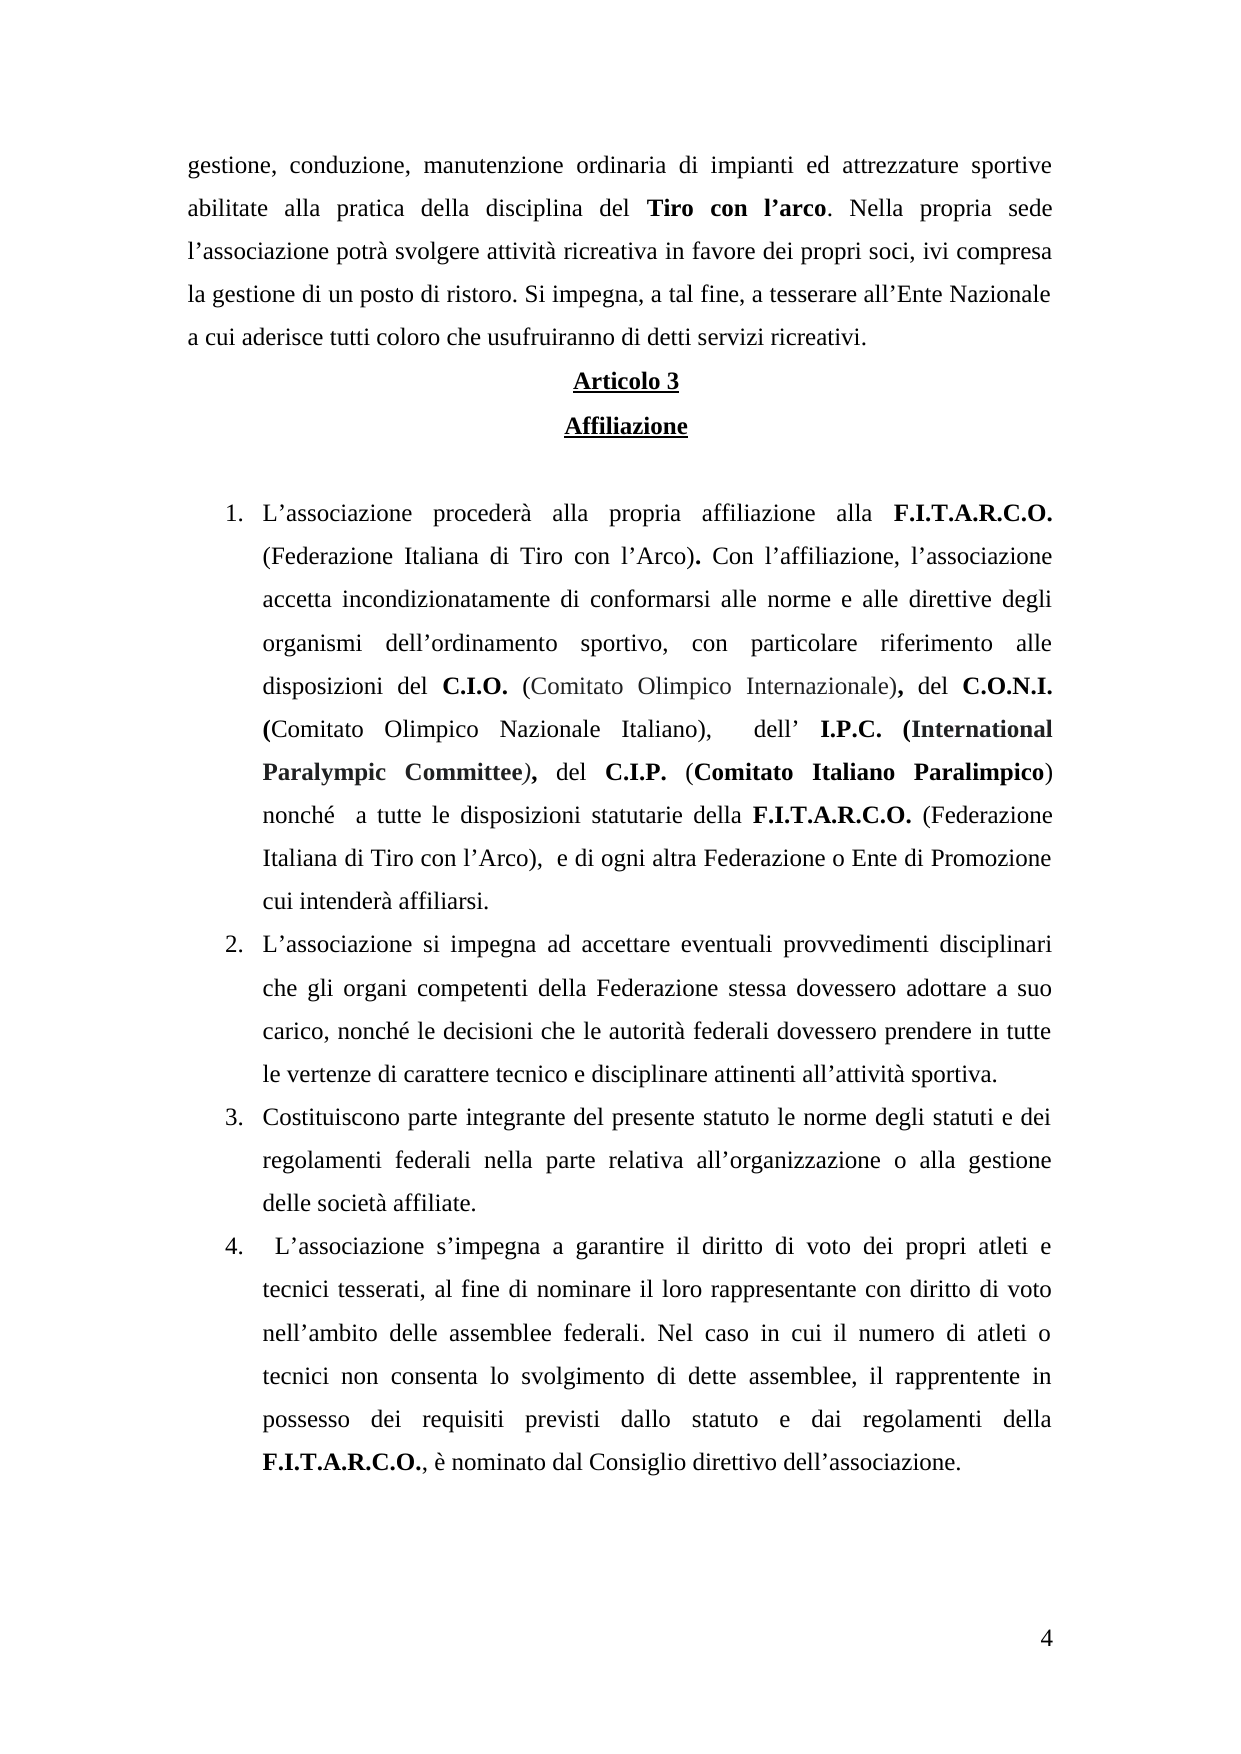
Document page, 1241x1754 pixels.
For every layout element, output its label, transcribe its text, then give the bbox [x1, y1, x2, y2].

text Articolo 3 [199, 366, 1053, 396]
list L’associazione s’impegna a garantire il diritto di voto dei propri atleti e tecnici tesserati, al fine di nominare il loro rappresentante con diritto di voto nell’ambito delle assemblee federali. Nel caso in cui il numero di atleti o tecnici non consenta lo svolgimento di dette assemblee, il rapprentente in possesso dei requisiti previsti dallo statuto e dai regolamenti della F.I.T.A.R.C.O., è nominato dal Consiglio direttivo dell’associazione. [225, 1231, 1053, 1476]
list L’associazione procederà alla propria affiliazione alla F.I.T.A.R.C.O. (Federazione Italiana di Tiro con l’Arco). Con l’affiliazione, l’associazione accetta incondizionatamente di conformarsi alle norme e alle direttive degli organismi dell’ordinamento sportivo, con particolare riferimento alle disposizioni del C.I.O. (Comitato Olimpico Internazionale), del C.O.N.I. (Comitato Olimpico Nazionale Italiano), dell’ I.P.C. (International Paralympic Committee), del C.I.P. (Comitato Italiano Paralimpico) nonché a tutte le disposizioni statutarie della F.I.T.A.R.C.O. (Federazione Italiana di Tiro con l’Arco), e di ogni altra Federazione o Ente di Promozione cui intenderà affiliarsi. [225, 498, 1053, 915]
text Affiliazione [199, 411, 1053, 440]
list L’associazione si impegna ad accettare eventuali provvedimenti disciplinari che gli organi competenti della Federazione stessa dovessero adottare a suo carico, nonché le decisioni che le autorità federali dovessero prendere in tutte le vertenze di carattere tecnico e disciplinare attinenti all’attività sportiva. [225, 929, 1053, 1088]
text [187, 150, 1053, 351]
list Costituiscono parte integrante del presente statuto le norme degli statuti e dei regolamenti federali nella parte relativa all’organizzazione o alla gestione delle società affiliate. [225, 1102, 1053, 1217]
